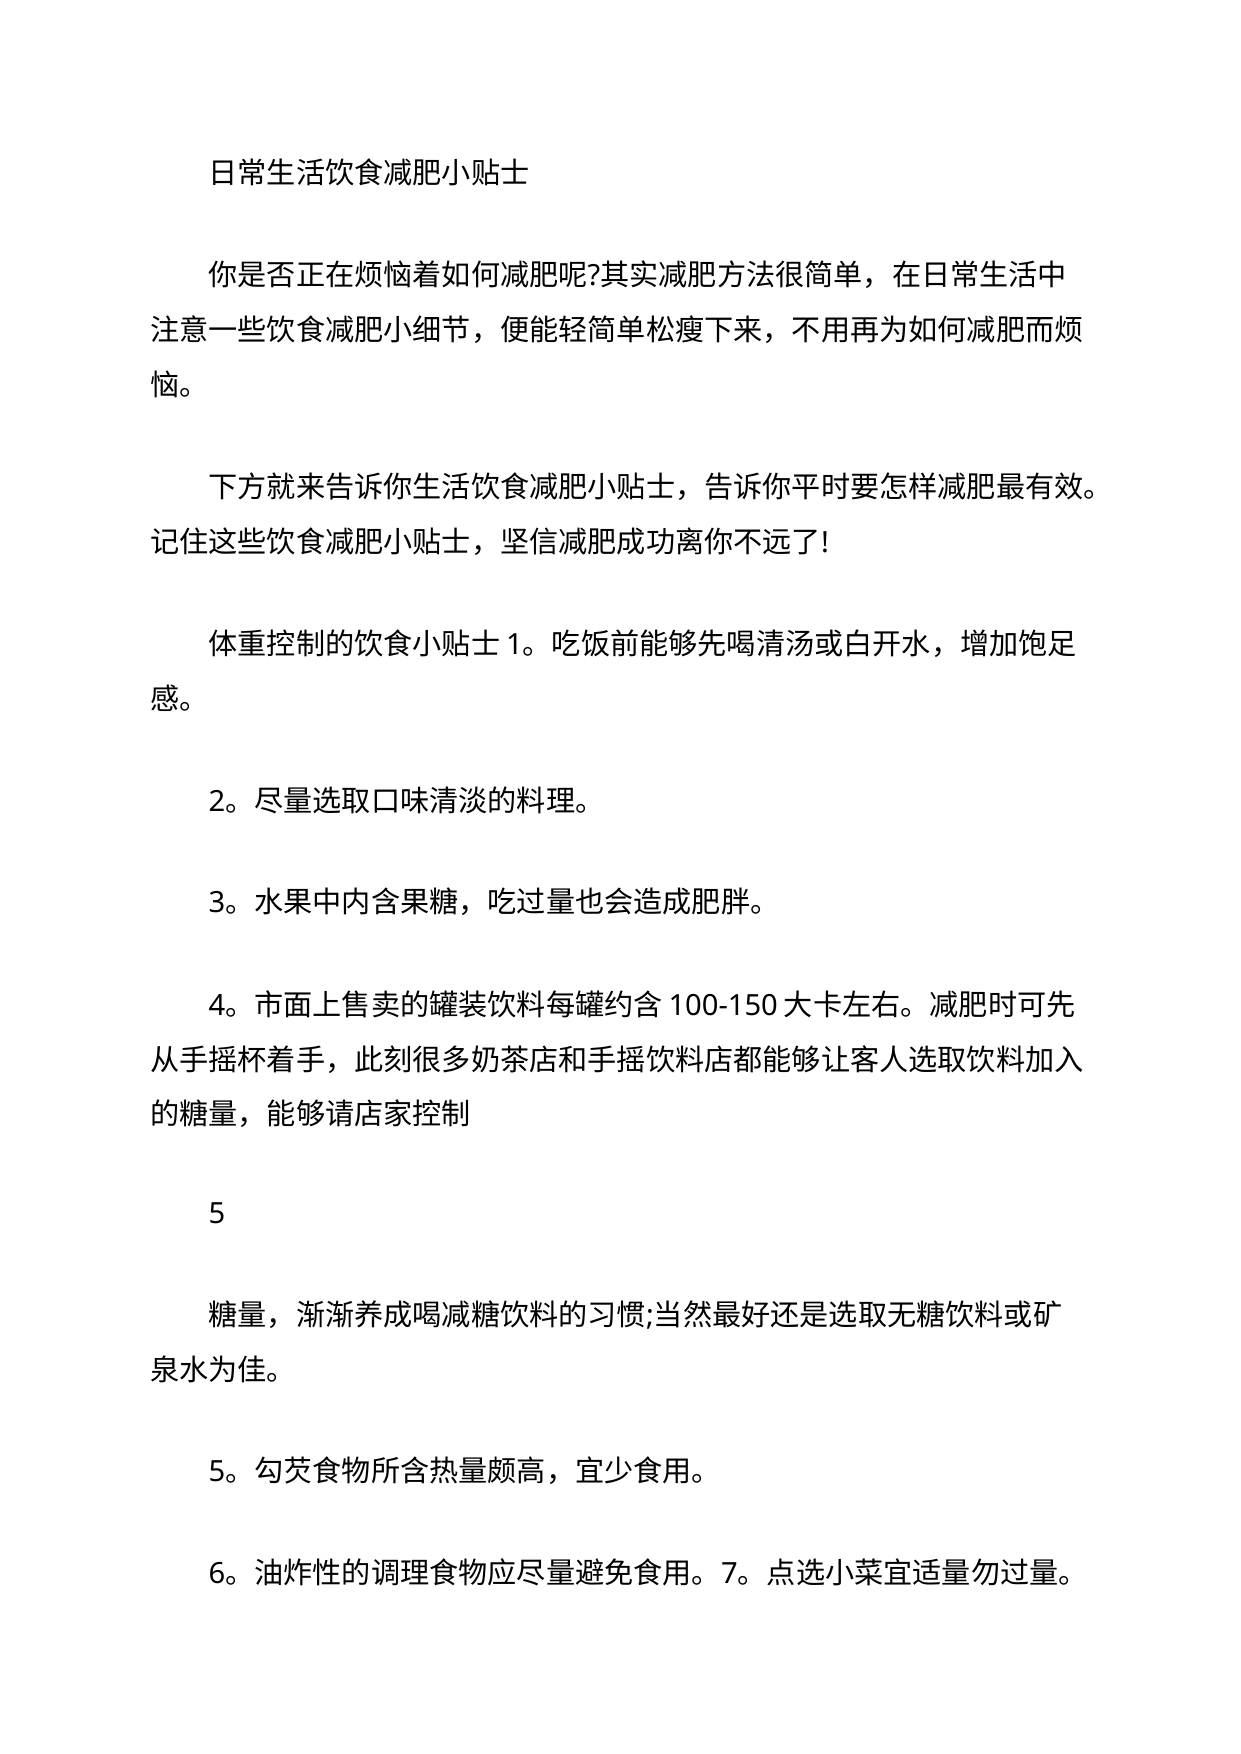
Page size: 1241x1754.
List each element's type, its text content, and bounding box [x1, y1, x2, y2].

text 3。水果中内含果糖，吃过量也会造成肥胖。 [150, 879, 1090, 921]
text 5 [150, 1193, 1090, 1232]
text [150, 1550, 1090, 1592]
text 下方就来告诉你生活饮食减肥小贴士，告诉你平时要怎样减肥最有效。记住这些饮食减肥小贴士，坚信减肥成功离你不远了! [150, 463, 1090, 561]
text 你是否正在烦恼着如何减肥呢?其实减肥方法很简单，在日常生活中注意一些饮食减肥小细节，便能轻简单松瘦下来，不用再为如何减肥而烦恼。 [150, 252, 1090, 404]
text 糖量，渐渐养成喝减糖饮料的习惯;当然最好还是选取无糖饮料或矿泉水为佳。 [150, 1291, 1090, 1388]
text 2。尽量选取口味清淡的料理。 [150, 777, 1090, 819]
text 5。勾芡食物所含热量颇高，宜少食用。 [150, 1448, 1090, 1490]
text 体重控制的饮食小贴士1。吃饭前能够先喝清汤或白开水，增加饱足感。 [150, 620, 1090, 718]
text 日常生活饮食减肥小贴士 [150, 150, 1090, 192]
text 4。市面上售卖的罐装饮料每罐约含100-150大卡左右。减肥时可先从手摇杯着手，此刻很多奶茶店和手摇饮料店都能够让客人选取饮料加入的糖量，能够请店家控制 [150, 981, 1090, 1133]
